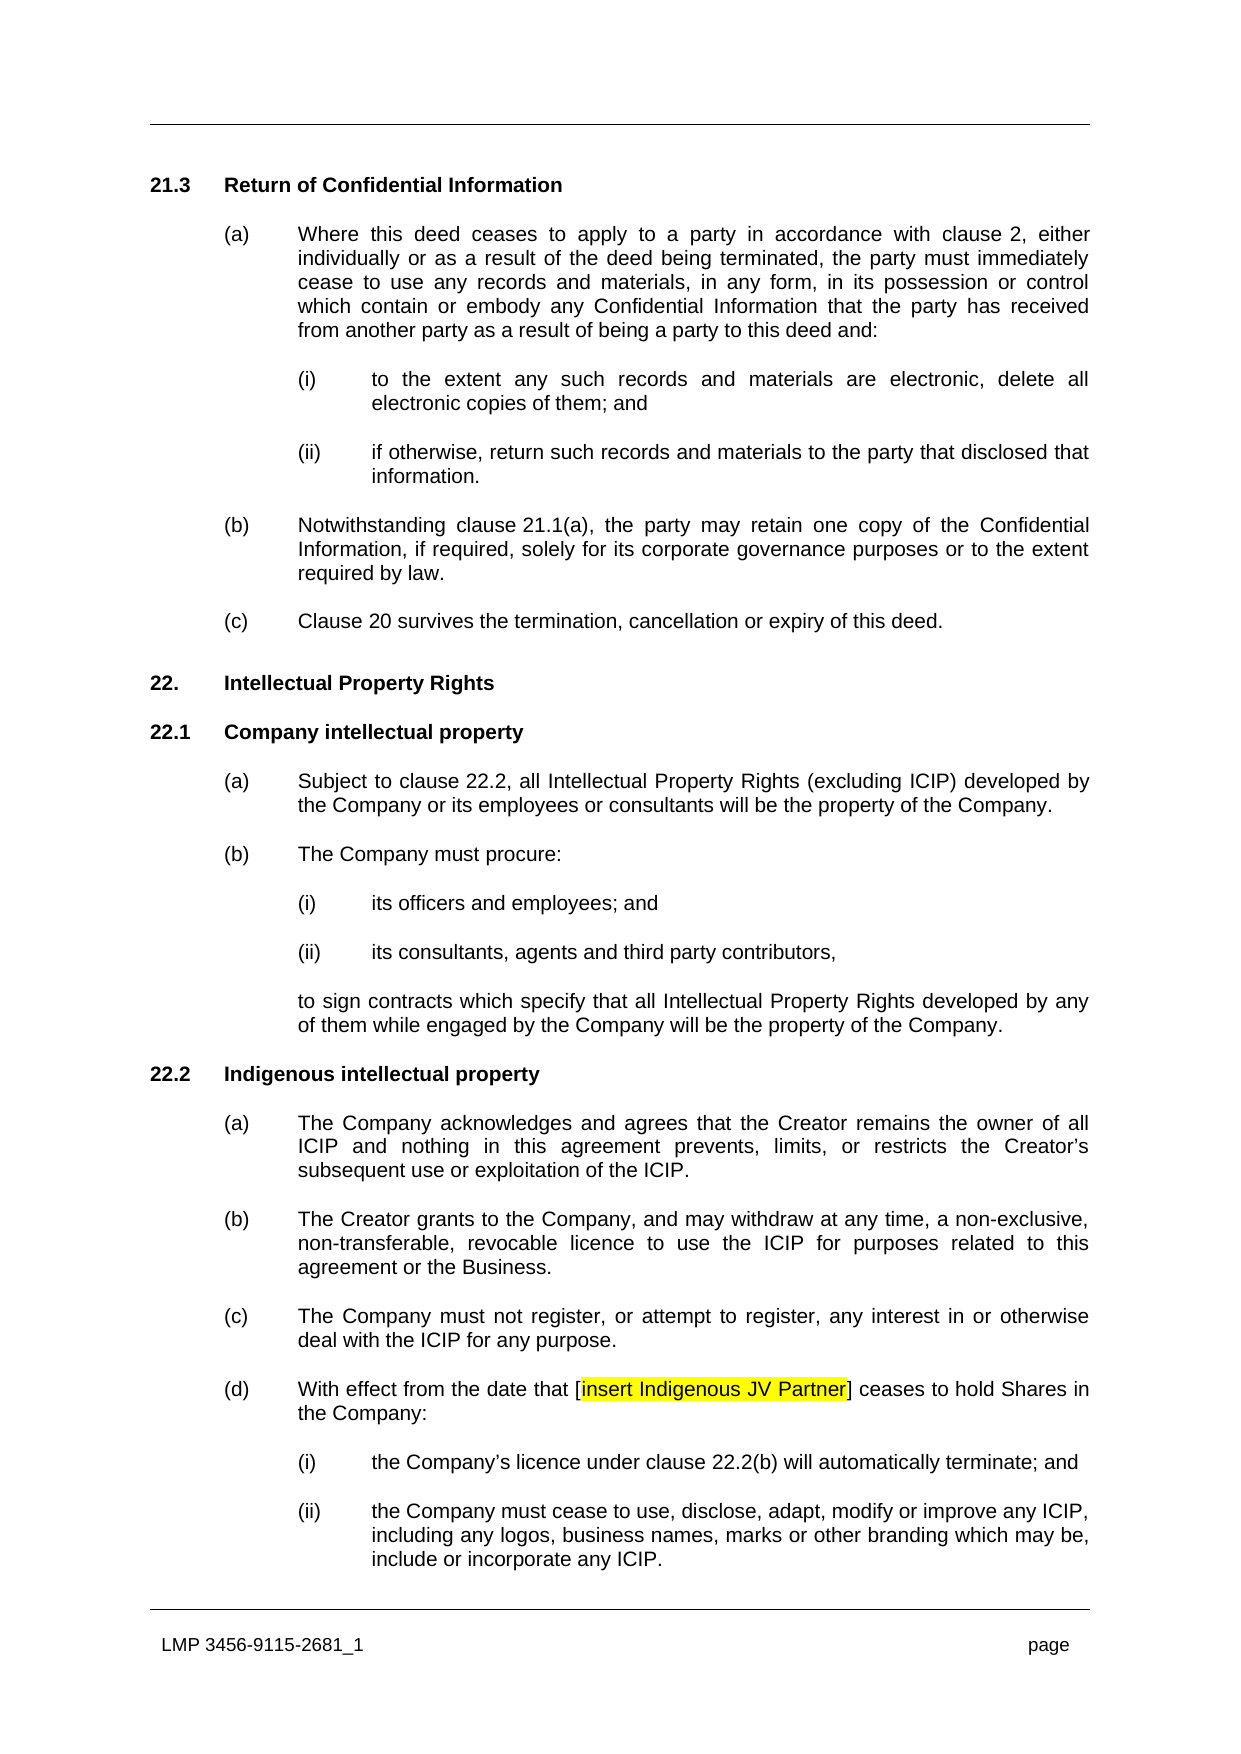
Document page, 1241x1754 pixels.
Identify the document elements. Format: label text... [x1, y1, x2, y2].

subtitle to sign contracts which specify that all Intellectual Property Rights developed by any of them while engaged by the Company will be the property of the Company. [298, 988, 1090, 1036]
subtitle to the extent any such records and materials are electronic, delete all electronic copies of them; and [298, 367, 1090, 414]
subtitle The Creator grants to the Company, and may withdraw at any time, a non-exclusive, non-transferable, revocable licence to use the ICIP for purposes related to this agreement or the Business. [224, 1207, 1090, 1279]
subtitle Clause 20 survives the termination, cancellation or expiry of this deed. [224, 609, 1090, 633]
subtitle Return of Confidential Information [150, 173, 1090, 197]
subtitle The Company must not register, or attempt to register, any interest in or otherwise deal with the ICIP for any purpose. [224, 1304, 1090, 1352]
subtitle its consultants, agents and third party contributors, [298, 939, 1090, 963]
subtitle its officers and employees; and [298, 891, 1090, 914]
subtitle With effect from the date that [insert Indigenous JV Partner] ceases to hold Shares in the Company: [224, 1377, 1090, 1425]
subtitle Subject to clause 22.2, all Intellectual Property Rights (excluding ICIP) developed by the Company or its employees or consultants will be the property of the Company. [224, 769, 1090, 817]
subtitle the Company must cease to use, disclose, adapt, modify or improve any ICIP, including any logos, business names, marks or other branding which may be, include or incorporate any ICIP. [298, 1499, 1090, 1571]
subtitle The Company acknowledges and agrees that the Creator remains the owner of all ICIP and nothing in this agreement prevents, limits, or restricts the Creator’s subsequent use or exploitation of the ICIP. [224, 1110, 1090, 1182]
subtitle if otherwise, return such records and materials to the party that disclosed that information. [298, 439, 1090, 487]
subtitle Where this deed ceases to apply to a party in accordance with clause 2, either individually or as a result of the deed being terminated, the party must immediately cease to use any records and materials, in any form, in its possession or control which contain or embody any Confidential Information that the party has received from another party as a result of being a party to this deed and: [224, 222, 1090, 342]
subtitle the Company’s licence under clause 22.2(b) will automatically terminate; and [298, 1450, 1090, 1474]
subtitle The Company must procure: [224, 842, 1090, 866]
subtitle Intellectual Property Rights [150, 671, 1090, 695]
subtitle Company intellectual property [150, 720, 1090, 744]
subtitle Indigenous intellectual property [150, 1061, 1090, 1085]
subtitle Notwithstanding clause 21.1(a), the party may retain one copy of the Confidential Information, if required, solely for its corporate governance purposes or to the extent required by law. [224, 512, 1090, 584]
